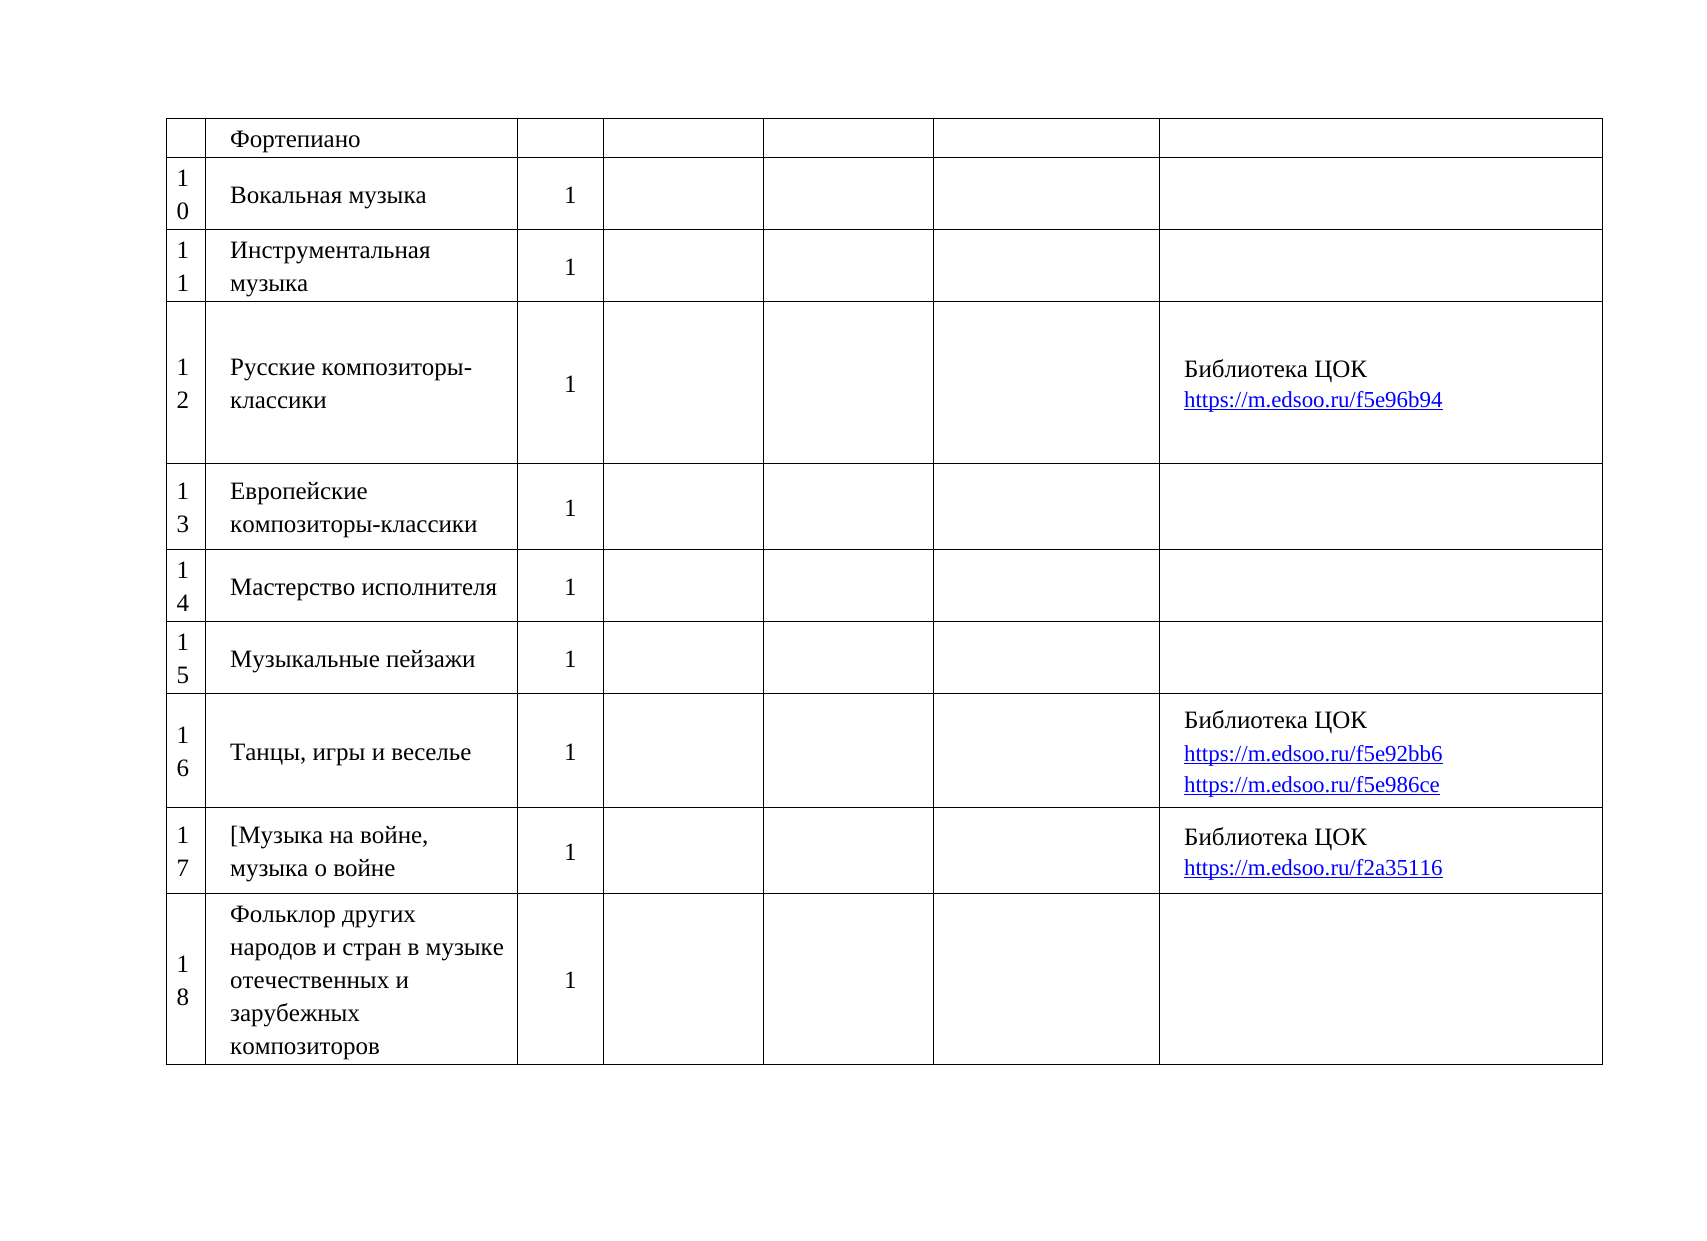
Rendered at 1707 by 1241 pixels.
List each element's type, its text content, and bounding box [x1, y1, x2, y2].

table_cell [604, 158, 763, 229]
table_cell [604, 550, 763, 621]
table_cell 18 [167, 894, 205, 1064]
table_cell [934, 119, 1159, 157]
table_cell 1 [518, 808, 603, 893]
table_cell [764, 302, 933, 463]
table_cell Танцы, игры и веселье [206, 694, 517, 807]
table_cell Русские композиторы-классики [206, 302, 517, 463]
table_cell 13 [167, 464, 205, 549]
table_cell [604, 464, 763, 549]
table_cell [604, 808, 763, 893]
table_cell [764, 894, 933, 1064]
table_cell [764, 622, 933, 693]
table_cell [1160, 119, 1602, 157]
table_cell [764, 230, 933, 301]
table_cell [764, 808, 933, 893]
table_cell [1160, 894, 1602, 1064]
table_cell [934, 158, 1159, 229]
table_cell [604, 119, 763, 157]
table_cell 1 [518, 894, 603, 1064]
table_cell [604, 622, 763, 693]
table_cell Фольклор других народов и стран в музыке отечественных и зарубежных композиторов [206, 894, 517, 1064]
table_cell [764, 464, 933, 549]
table_cell 16 [167, 694, 205, 807]
table_cell 9 [167, 119, 205, 157]
table_cell [764, 694, 933, 807]
table_cell 1 [518, 622, 603, 693]
table_cell [764, 119, 933, 157]
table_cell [206, 119, 517, 157]
table_cell [604, 302, 763, 463]
table_cell [604, 230, 763, 301]
table_cell [1160, 158, 1602, 229]
table_cell [934, 808, 1159, 893]
table_cell [Музыка на войне, музыка о войне [206, 808, 517, 893]
table_cell [934, 230, 1159, 301]
table_cell 1 [518, 158, 603, 229]
table_cell [1160, 230, 1602, 301]
table_cell Музыкальные пейзажи [206, 622, 517, 693]
table_cell 15 [167, 622, 205, 693]
table_cell [934, 464, 1159, 549]
table_cell 11 [167, 230, 205, 301]
table_cell Библиотека ЦОК https://m.edsoo.ru/f5e96b94 [1160, 302, 1602, 463]
table_cell [1160, 622, 1602, 693]
table_cell Библиотека ЦОК https://m.edsoo.ru/f2a35116 [1160, 808, 1602, 893]
table_cell Вокальная музыка [206, 158, 517, 229]
table_cell [934, 622, 1159, 693]
table_cell 17 [167, 808, 205, 893]
table_cell 1 [518, 119, 603, 157]
table_cell 14 [167, 550, 205, 621]
table_cell 1 [518, 464, 603, 549]
table_cell 1 [518, 550, 603, 621]
table_cell Мастерство исполнителя [206, 550, 517, 621]
table_cell [934, 894, 1159, 1064]
table_cell Библиотека ЦОК https://m.edsoo.ru/f5e92bb6 https://m.edsoo.ru/f5e986ce [1160, 694, 1602, 807]
table_cell [934, 694, 1159, 807]
table_cell 1 [518, 694, 603, 807]
table_cell Европейские композиторы-классики [206, 464, 517, 549]
table_cell 12 [167, 302, 205, 463]
table_cell [934, 550, 1159, 621]
table_cell [604, 894, 763, 1064]
table_cell [764, 158, 933, 229]
table_cell 10 [167, 158, 205, 229]
table_cell [1160, 550, 1602, 621]
table_cell 1 [518, 302, 603, 463]
table_cell Инструментальная музыка [206, 230, 517, 301]
table_cell [1160, 464, 1602, 549]
table_cell [934, 302, 1159, 463]
table_cell [764, 550, 933, 621]
table_cell 1 [518, 230, 603, 301]
table_cell [604, 694, 763, 807]
